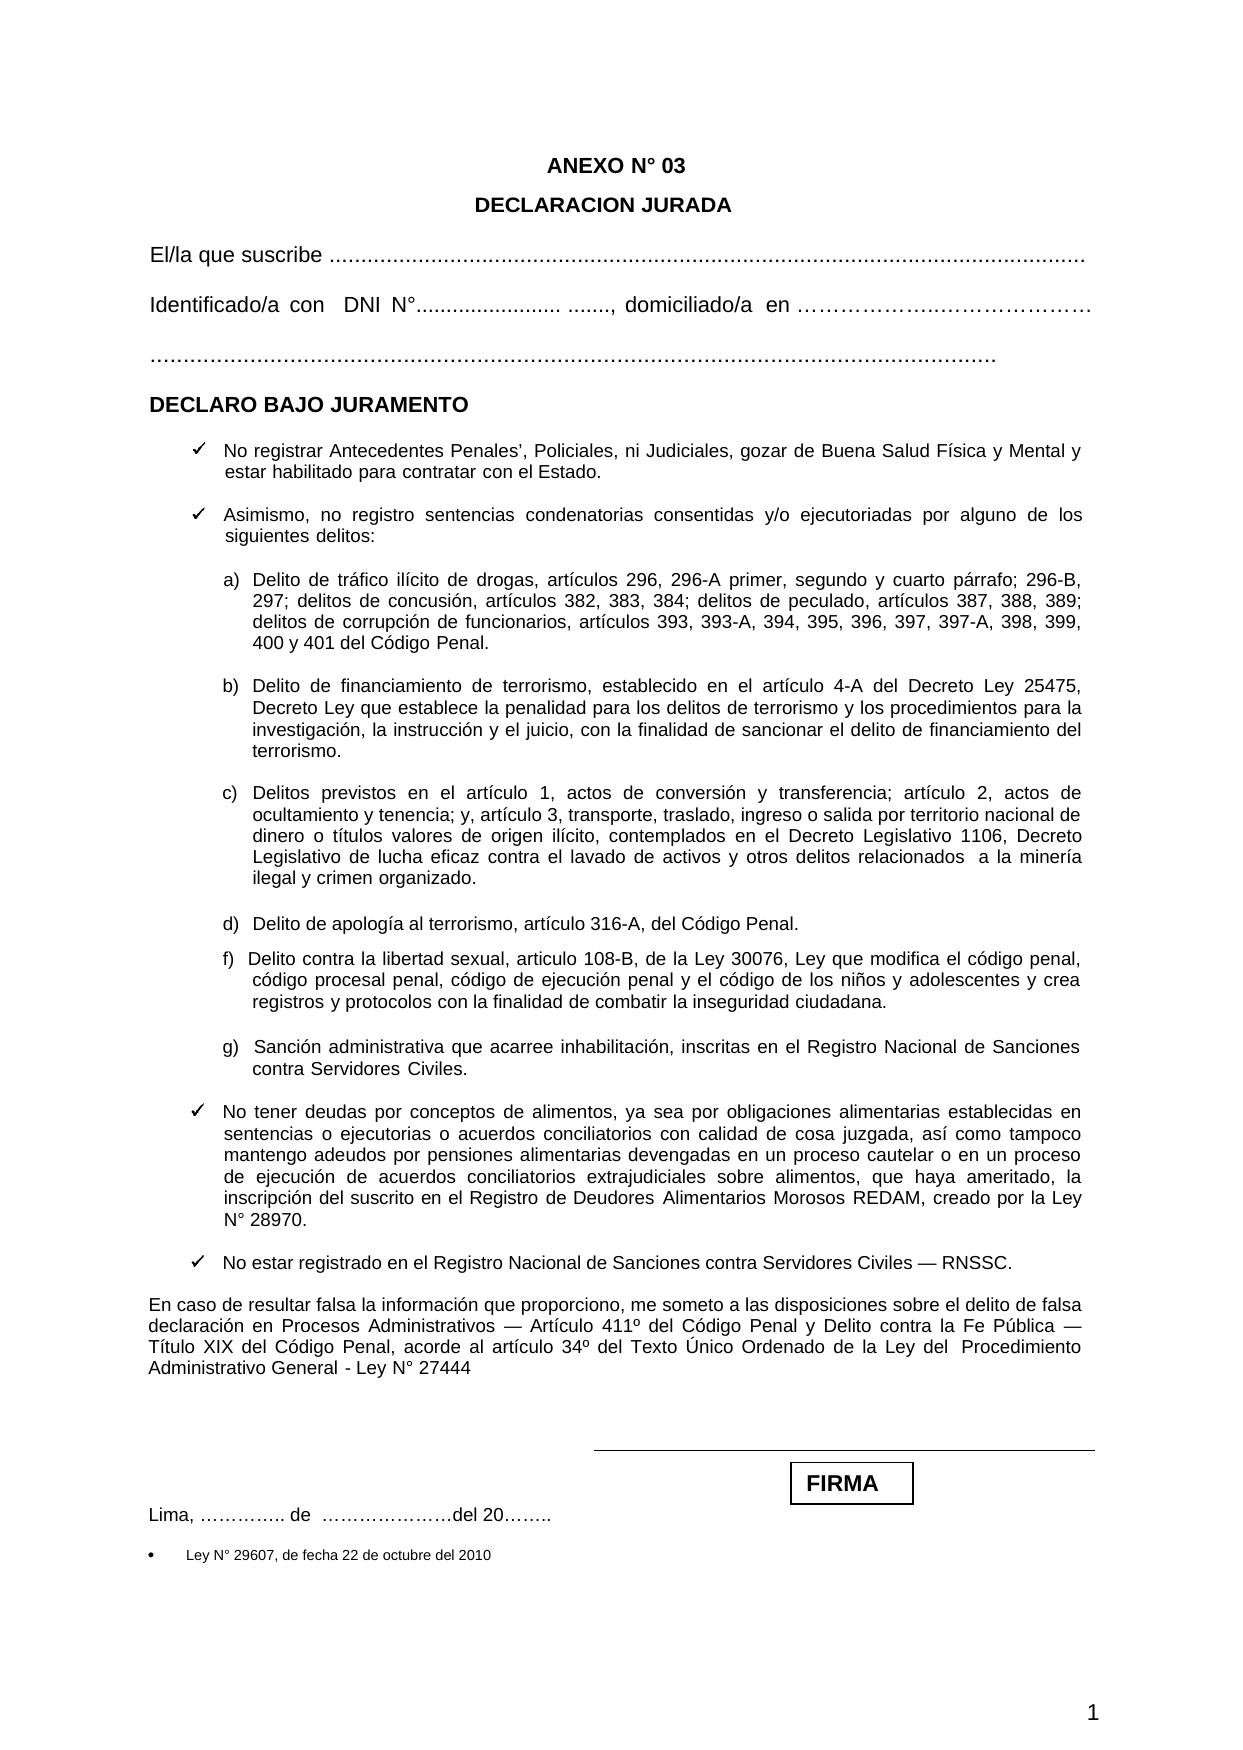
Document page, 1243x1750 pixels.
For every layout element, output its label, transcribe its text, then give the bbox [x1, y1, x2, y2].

list Delito de tráfico ilícito de drogas, artículos 296, 296-A primer, segundo y cuarto párrafo; 296-B, 297; delitos de concusión, artículos 382, 383, 384; delitos de peculado, artículos 387, 388, 389; delitos de corrupción de funcionarios, artículos 393, 393-A, 394, 395, 396, 397, 397-A, 398, 399, 400 y 401 del Código Penal. [223, 569, 1082, 654]
list Delito de apología al terrorismo, artículo 316-A, del Código Penal. [223, 890, 898, 935]
text ANEXO N° 03 [491, 153, 742, 178]
text No registrar Antecedentes Penales’, Policiales, ni Judiciales, gozar de Buena Salud Física y Mental y estar habilitado para contratar con el Estado. [223, 440, 1082, 483]
text Lima, ………….. de …………………del 20…….. [148, 1505, 1082, 1526]
list Delito de financiamiento de terrorismo, establecido en el artículo 4-A del Decreto Ley 25475, Decreto Ley que establece la penalidad para los delitos de terrorismo y los procedimientos para la investigación, la instrucción y el juicio, con la finalidad de sancionar el delito de financiamiento del terrorismo. [222, 675, 1082, 762]
picture [192, 507, 205, 519]
text g) Sanción administrativa que acarree inhabilitación, inscritas en el Registro Nacional de Sanciones contra Servidores Civiles. [222, 1036, 1081, 1079]
picture [191, 1103, 204, 1116]
text No tener deudas por conceptos de alimentos, ya sea por obligaciones alimentarias establecidas en sentencias o ejecutorias o acuerdos conciliatorios con calidad de cosa juzgada, así como tampoco mantengo adeudos por pensiones alimentarias devengadas en un proceso cautelar o en un proceso de ejecución de acuerdos conciliatorios extrajudiciales sobre alimentos, que haya ameritado, la inscripción del suscrito en el Registro de Deudores Alimentarios Morosos REDAM, creado por la Ley N° 28970. [222, 1101, 1082, 1230]
text No estar registrado en el Registro Nacional de Sanciones contra Servidores Civiles — RNSSC. [222, 1251, 1095, 1273]
text Identificado/a con DNI N°........................ ......., domiciliado/a en ………………..………………… [149, 292, 1095, 317]
list Ley N° 29607, de fecha 22 de octubre del 2010 [148, 1547, 1082, 1563]
text DECLARACION JURADA [396, 193, 810, 217]
text ............................................................................................................................... [149, 342, 1095, 367]
text El/la que suscribe ....................................................................................................................... [149, 242, 1095, 267]
picture [191, 1255, 204, 1267]
list Delitos previstos en el artículo 1, actos de conversión y transferencia; artículo 2, actos de ocultamiento y tenencia; y, artículo 3, transporte, traslado, ingreso o salida por territorio nacional de dinero o títulos valores de origen ilícito, contemplados en el Decreto Legislativo 1106, Decreto Legislativo de lucha eficaz contra el lavado de activos y otros delitos relacionados a la minería ilegal y crimen organizado. [222, 783, 1082, 889]
text DECLARO BAJO JURAMENTO [149, 392, 1095, 417]
picture [193, 442, 206, 454]
text Asimismo, no registro sentencias condenatorias consentidas y/o ejecutoriadas por alguno de los siguientes delitos: [223, 505, 1083, 547]
text En caso de resultar falsa la información que proporciono, me someto a las disposiciones sobre el delito de falsa declaración en Procesos Administrativos — Artículo 411º del Código Penal y Delito contra la Fe Pública — Título XIX del Código Penal, acorde al artículo 34º del Texto Único Ordenado de la Ley del Procedimiento Administrativo General - Ley N° 27444 [148, 1294, 1082, 1379]
text f) Delito contra la libertad sexual, articulo 108-B, de la Ley 30076, Ley que modifica el código penal, código procesal penal, código de ejecución penal y el código de los niños y adolescentes y crea registros y protocolos con la finalidad de combatir la inseguridad ciudadana. [223, 947, 1082, 1012]
